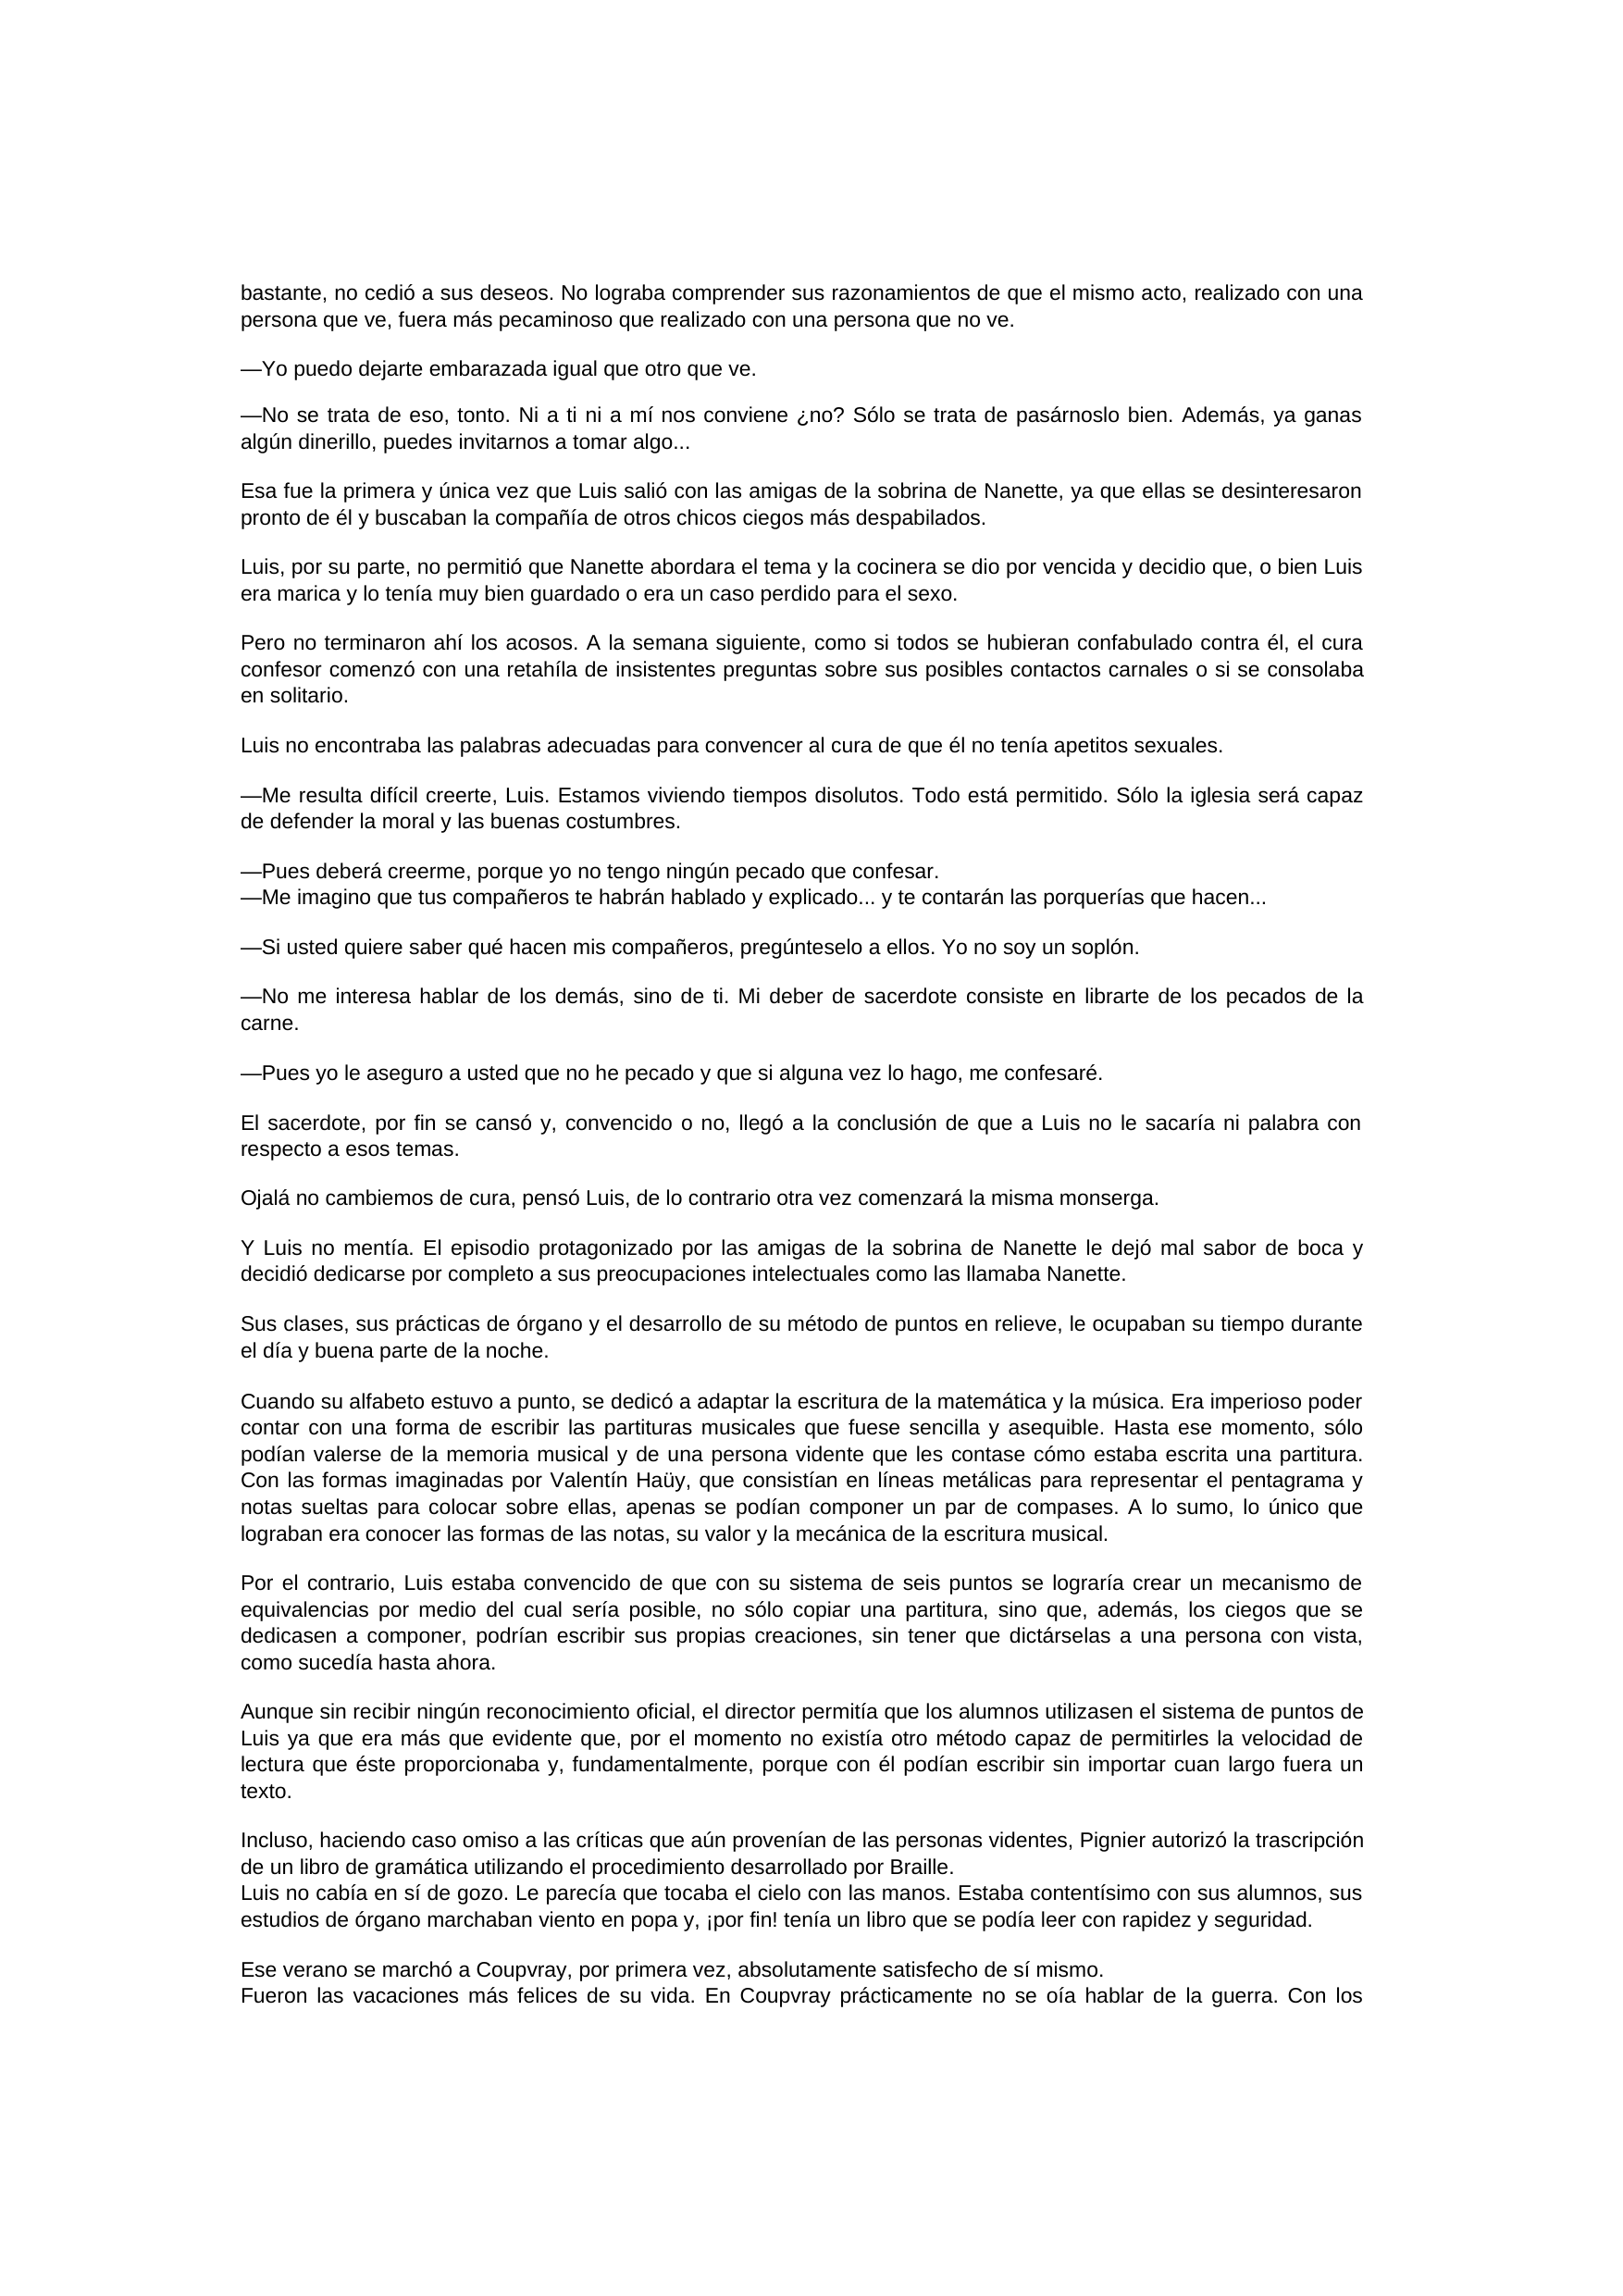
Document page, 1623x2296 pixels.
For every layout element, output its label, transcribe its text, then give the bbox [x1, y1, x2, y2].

text Aunque sin recibir ningún reconocimiento oficial, el director permitía que los alumnos utilizasen el sistema de puntos de Luis ya que era más que evidente que, por el momento no existía otro método capaz de permitirles la velocidad de lectura que éste proporcionaba y, fundamentalmente, porque con él podían escribir sin importar cuan largo fuera un texto. [241, 1698, 1365, 1804]
text Luis no encontraba las palabras adecuadas para convencer al cura de que él no tenía apetitos sexuales. [241, 731, 1365, 758]
text —Pues deberá creerme, porque yo no tengo ningún pecado que confesar. [241, 862, 1367, 883]
text Esa fue la primera y única vez que Luis salió con las amigas de la sobrina de Nanette, ya que ellas se desinteresaron pronto de él y buscaban la compañía de otros chicos ciegos más despabilados. [241, 478, 1365, 530]
text El sacerdote, por fin se cansó y, convencido o no, llegó a la conclusión de que a Luis no le sacaría ni palabra con respecto a esos temas. [241, 1110, 1365, 1161]
text —Si usted quiere saber qué hacen mis compañeros, pregúnteselo a ellos. Yo no soy un soplón. [241, 933, 1365, 960]
text Luis, por su parte, no permitió que Nanette abordara el tema y la cocinera se dio por vencida y decidio que, o bien Luis era marica y lo tenía muy bien guardado o era un caso perdido para el sexo. [241, 553, 1365, 606]
text Ese verano se marchó a Coupvray, por primera vez, absolutamente satisfecho de sí mismo. [241, 1955, 1365, 1982]
text —Yo puedo dejarte embarazada igual que otro que ve. [241, 359, 1367, 380]
text Por el contrario, Luis estaba convencido de que con su sistema de seis puntos se lograría crear un mecanismo de equivalencias por medio del cual sería posible, no sólo copiar una partitura, sino que, además, los ciegos que se dedicasen a componer, podrían escribir sus propias creaciones, sin tener que dictárselas a una persona con vista, como sucedía hasta ahora. [241, 1570, 1365, 1675]
text —Pues yo le aseguro a usted que no he pecado y que si alguna vez lo hago, me confesaré. [241, 1059, 1365, 1086]
text Cuando su alfabeto estuvo a punto, se dedicó a adaptar la escritura de la matemática y la música. Era imperioso poder contar con una forma de escribir las partituras musicales que fuese sencilla y asequible. Hasta ese momento, sólo podían valerse de la memoria musical y de una persona vidente que les contase cómo estaba escrita una partitura. Con las formas imaginadas por Valentín Haüy, que consistían en líneas metálicas para representar el pentagrama y notas sueltas para colocar sobre ellas, apenas se podían componer un par de compases. A lo sumo, lo único que lograban era conocer las formas de las notas, su valor y la mecánica de la escritura musical. [241, 1387, 1365, 1546]
text Ojalá no cambiemos de cura, pensó Luis, de lo contrario otra vez comenzará la misma monserga. [241, 1185, 1365, 1210]
text Y Luis no mentía. El episodio protagonizado por las amigas de la sobrina de Nanette le dejó mal sabor de boca y decidió dedicarse por completo a sus preocupaciones intelectuales como las llamaba Nanette. [241, 1234, 1365, 1286]
text —No me interesa hablar de los demás, sino de ti. Mi deber de sacerdote consiste en librarte de los pecados de la carne. [241, 982, 1365, 1036]
text Luis no cabía en sí de gozo. Le parecía que tocaba el cielo con las manos. Estaba contentísimo con sus alumnos, sus estudios de órgano marchaban viento en popa y, ¡por fin! tenía un libro que se podía leer con rapidez y seguridad. [241, 1880, 1365, 1932]
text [241, 279, 1365, 332]
text Pero no terminaron ahí los acosos. A la semana siguiente, como si todos se hubieran confabulado contra él, el cura confesor comenzó con una retahíla de insistentes preguntas sobre sus posibles contactos carnales o si se consolaba en solitario. [241, 629, 1365, 708]
text —Me imagino que tus compañeros te habrán hablado y explicado... y te contarán las porquerías que hacen... [241, 883, 1365, 910]
text Incluso, haciendo caso omiso a las críticas que aún provenían de las personas videntes, Pignier autorizó la trascripción de un libro de gramática utilizando el procedimiento desarrollado por Braille. [241, 1827, 1365, 1880]
text Sus clases, sus prácticas de órgano y el desarrollo de su método de puntos en relieve, le ocupaban su tiempo durante el día y buena parte de la noche. [241, 1309, 1365, 1363]
text —Me resulta difícil creerte, Luis. Estamos viviendo tiempos disolutos. Todo está permitido. Sólo la iglesia será capaz de defender la moral y las buenas costumbres. [241, 781, 1365, 834]
text —No se trata de eso, tonto. Ni a ti ni a mí nos conviene ¿no? Sólo se trata de pasárnoslo bien. Además, ya ganas algún dinerillo, puedes invitarnos a tomar algo... [241, 401, 1365, 454]
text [241, 1982, 1365, 2008]
